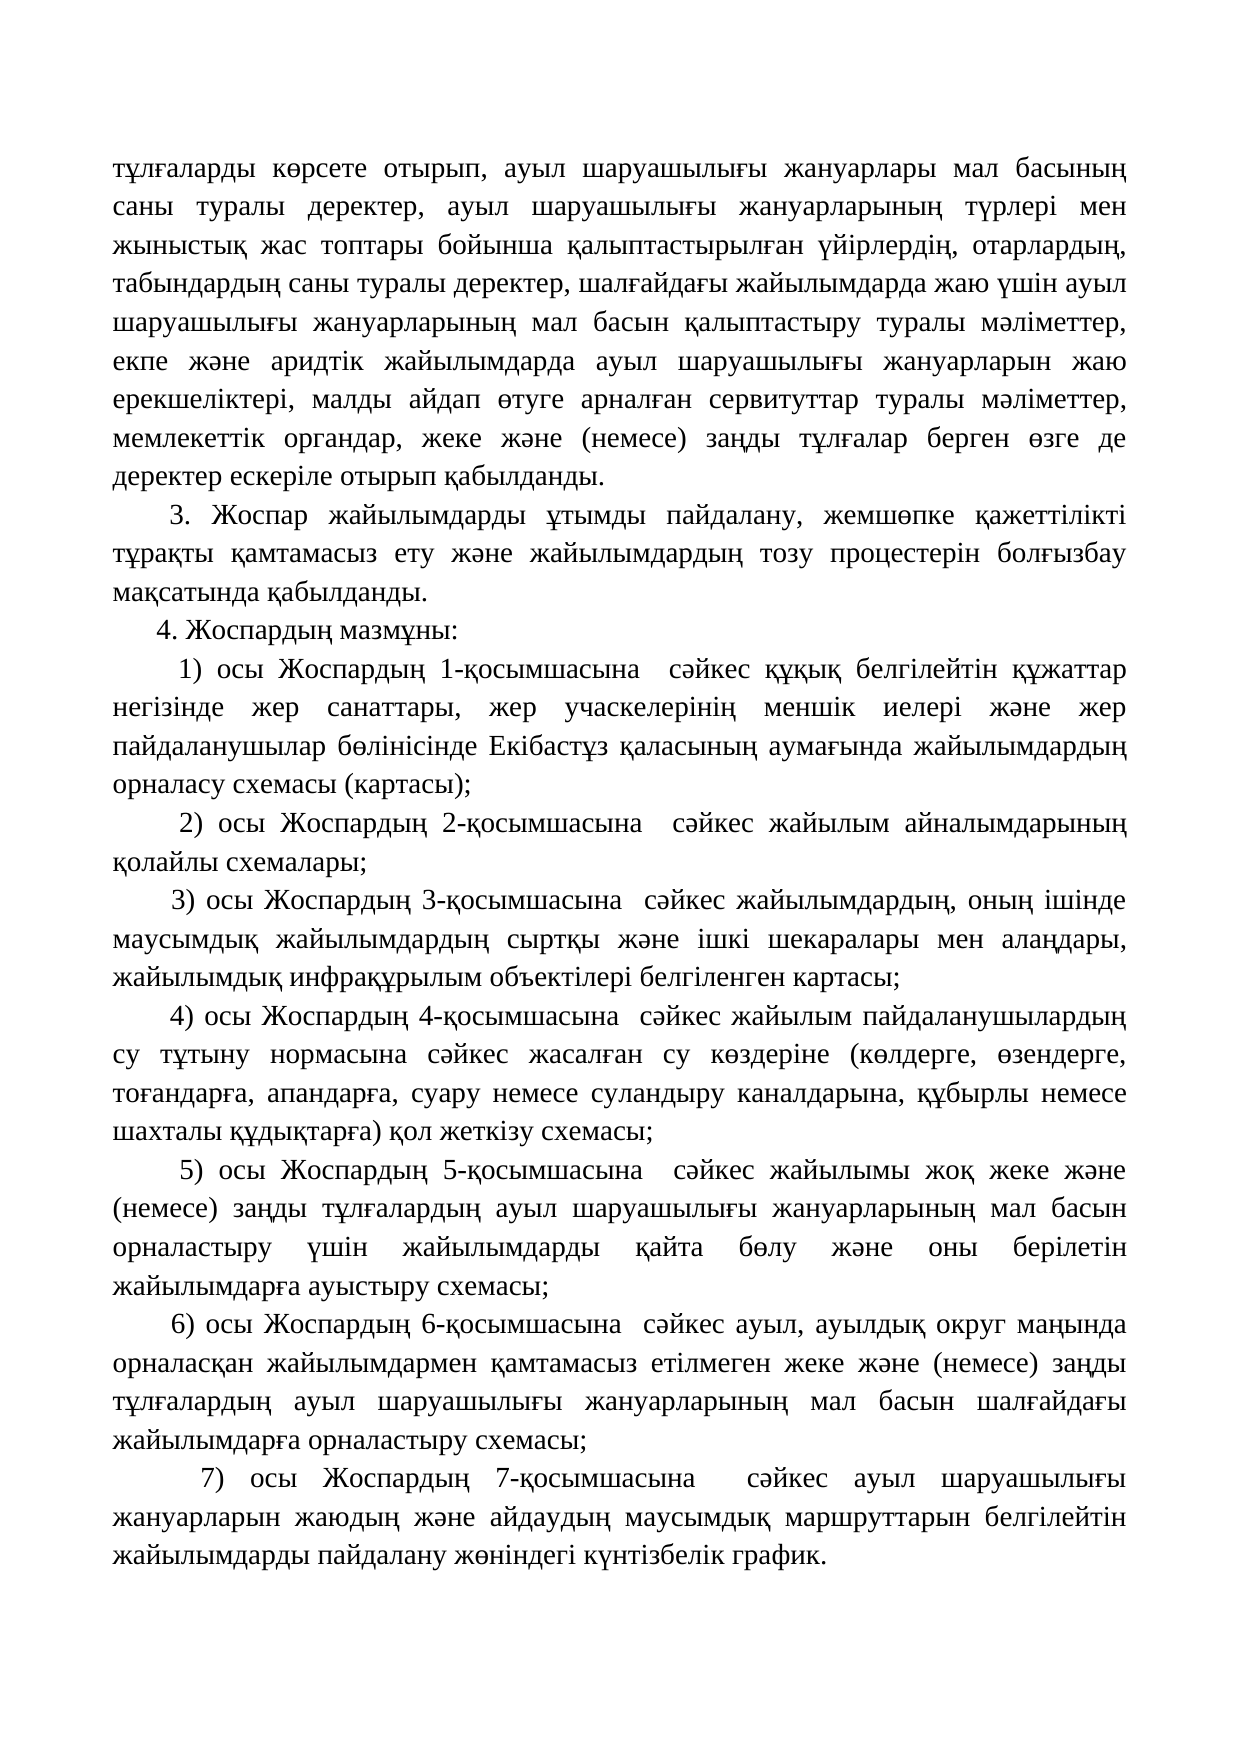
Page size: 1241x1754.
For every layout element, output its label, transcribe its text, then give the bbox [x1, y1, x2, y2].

text 1) осы Жоспардың 1-қосымшасына сәйкес құқық белгілейтін құжаттар негізінде жер санаттары, жер учаскелерінің меншік иелері және жер пайдаланушылар бөлінісінде Екібастұз қаласының аумағында жайылымдардың орналасу схемасы (картасы); [112, 651, 1128, 800]
text 4. Жоспардың мазмұны: [112, 612, 1128, 646]
text 3. Жоспар жайылымдарды ұтымды пайдалану, жемшөпке қажеттілікті тұрақты қамтамасыз ету және жайылымдардың тозу процестерін болғызбау мақсатында қабылданды. [112, 497, 1128, 607]
text 5) осы Жоспардың 5-қосымшасына сәйкес жайылымы жоқ жеке және (немесе) заңды тұлғалардың ауыл шаруашылығы жануарларының мал басын орналастыру үшін жайылымдарды қайта бөлу және оны берілетін жайылымдарға ауыстыру схемасы; [112, 1152, 1128, 1301]
text 3) осы Жоспардың 3-қосымшасына сәйкес жайылымдардың, оның ішінде маусымдық жайылымдардың сыртқы және ішкі шекаралары мен алаңдары, жайылымдық инфрақұрылым объектілері белгіленген картасы; [112, 882, 1128, 993]
text 4) осы Жоспардың 4-қосымшасына сәйкес жайылым пайдаланушылардың су тұтыну нормасына сәйкес жасалған су көздеріне (көлдерге, өзендерге, тоғандарға, апандарға, суару немесе суландыру каналдарына, құбырлы немесе шахталы құдықтарға) қол жеткізу схемасы; [112, 998, 1128, 1147]
text 6) осы Жоспардың 6-қосымшасына сәйкес ауыл, ауылдық округ маңында орналасқан жайылымдармен қамтамасыз етілмеген жеке және (немесе) заңды тұлғалардың ауыл шаруашылығы жануарларының мал басын шалғайдағы жайылымдарға орналастыру схемасы; [112, 1306, 1128, 1455]
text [112, 150, 1128, 492]
text 2) осы Жоспардың 2-қосымшасына сәйкес жайылым айналымдарының қолайлы схемалары; [112, 805, 1128, 877]
text 7) осы Жоспардың 7-қосымшасына сәйкес ауыл шаруашылығы жануарларын жаюдың және айдаудың маусымдық маршруттарын белгілейтін жайылымдарды пайдалану жөніндегі күнтізбелік график. [112, 1460, 1128, 1571]
